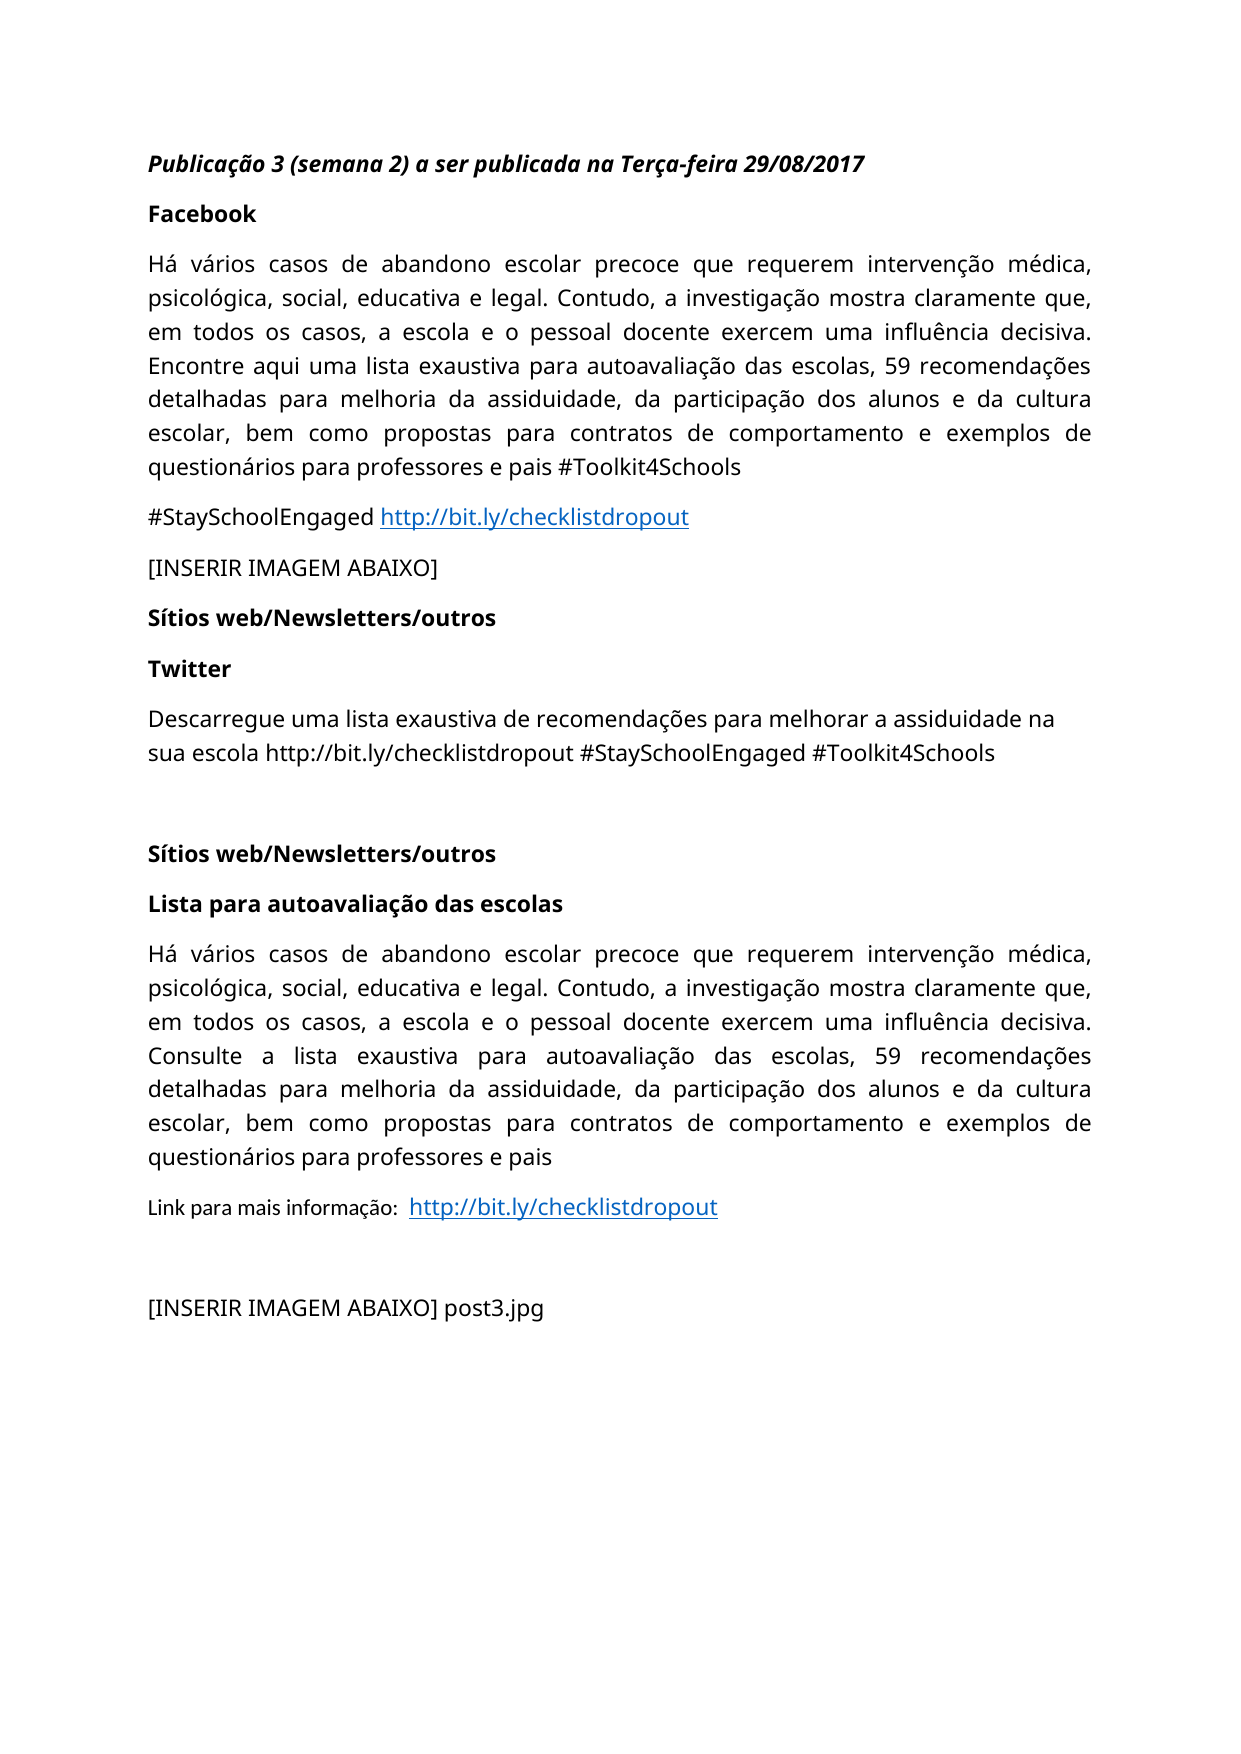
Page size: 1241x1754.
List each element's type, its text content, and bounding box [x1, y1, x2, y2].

text Publicação 3 (semana 2) a ser publicada na Terça-feira 29/08/2017 [148, 148, 1093, 179]
text #StaySchoolEngaged http://bit.ly/checklistdropout [148, 501, 1093, 533]
text Há vários casos de abandono escolar precoce que requerem intervenção médica, psicológica, social, educativa e legal. Contudo, a investigação mostra claramente que, em todos os casos, a escola e o pessoal docente exercem uma influência decisiva. Consulte a lista exaustiva para autoavaliação das escolas, 59 recomendações detalhadas para melhoria da assiduidade, da participação dos alunos e da cultura escolar, bem como propostas para contratos de comportamento e exemplos de questionários para professores e pais [148, 938, 1093, 1172]
text Link para mais informação: http://bit.ly/checklistdropout [148, 1191, 1093, 1223]
text Facebook [148, 198, 1093, 229]
text Twitter [148, 653, 1093, 684]
text Sítios web/Newsletters/outros [148, 602, 1093, 633]
text Há vários casos de abandono escolar precoce que requerem intervenção médica, psicológica, social, educativa e legal. Contudo, a investigação mostra claramente que, em todos os casos, a escola e o pessoal docente exercem uma influência decisiva. Encontre aqui uma lista exaustiva para autoavaliação das escolas, 59 recomendações detalhadas para melhoria da assiduidade, da participação dos alunos e da cultura escolar, bem como propostas para contratos de comportamento e exemplos de questionários para professores e pais #Toolkit4Schools [148, 248, 1093, 482]
text Sítios web/Newsletters/outros [148, 838, 1093, 869]
text Lista para autoavaliação das escolas [148, 888, 1093, 919]
text [INSERIR IMAGEM ABAIXO] [148, 552, 1093, 583]
text Descarregue uma lista exaustiva de recomendações para melhorar a assiduidade na sua escola http://bit.ly/checklistdropout #StaySchoolEngaged #Toolkit4Schools [148, 703, 1093, 768]
text [INSERIR IMAGEM ABAIXO] post3.jpg [148, 1292, 1093, 1323]
